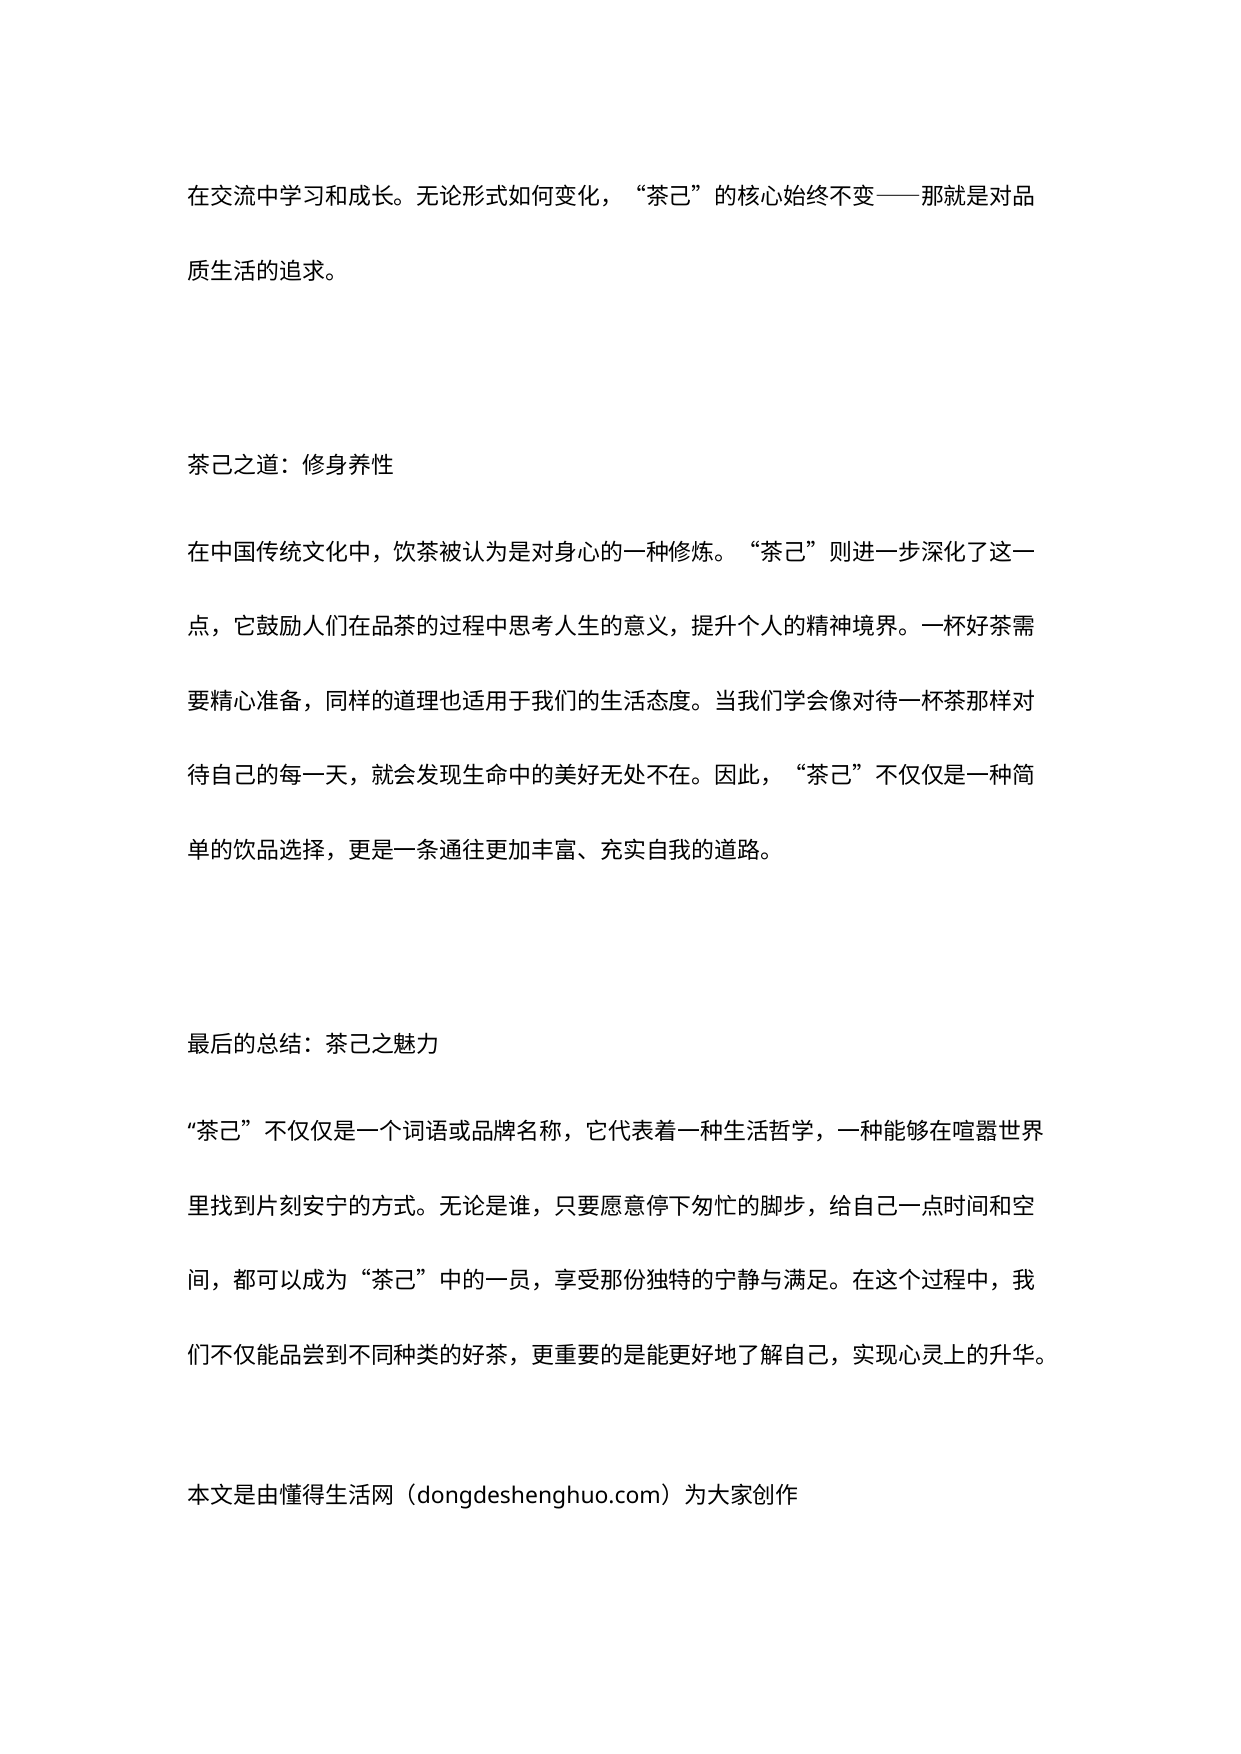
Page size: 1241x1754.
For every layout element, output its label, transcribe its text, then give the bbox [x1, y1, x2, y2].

text 茶己之道：修身养性 [187, 431, 1053, 496]
text 本文是由懂得生活网（dongdeshenghuo.com）为大家创作 [187, 1462, 1053, 1527]
text 最后的总结：茶己之魅力 [187, 1011, 1053, 1076]
text 在中国传统文化中，饮茶被认为是对身心的一种修炼。“茶己”则进一步深化了这一点，它鼓励人们在品茶的过程中思考人生的意义，提升个人的精神境界。一杯好茶需要精心准备，同样的道理也适用于我们的生活态度。当我们学会像对待一杯茶那样对待自己的每一天，就会发现生命中的美好无处不在。因此，“茶己”不仅仅是一种简单的饮品选择，更是一条通往更加丰富、充实自我的道路。 [187, 517, 1053, 881]
text “茶己”不仅仅是一个词语或品牌名称，它代表着一种生活哲学，一种能够在喧嚣世界里找到片刻安宁的方式。无论是谁，只要愿意停下匆忙的脚步，给自己一点时间和空间，都可以成为“茶己”中的一员，享受那份独特的宁静与满足。在这个过程中，我们不仅能品尝到不同种类的好茶，更重要的是能更好地了解自己，实现心灵上的升华。 [187, 1097, 1053, 1386]
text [187, 162, 1053, 302]
